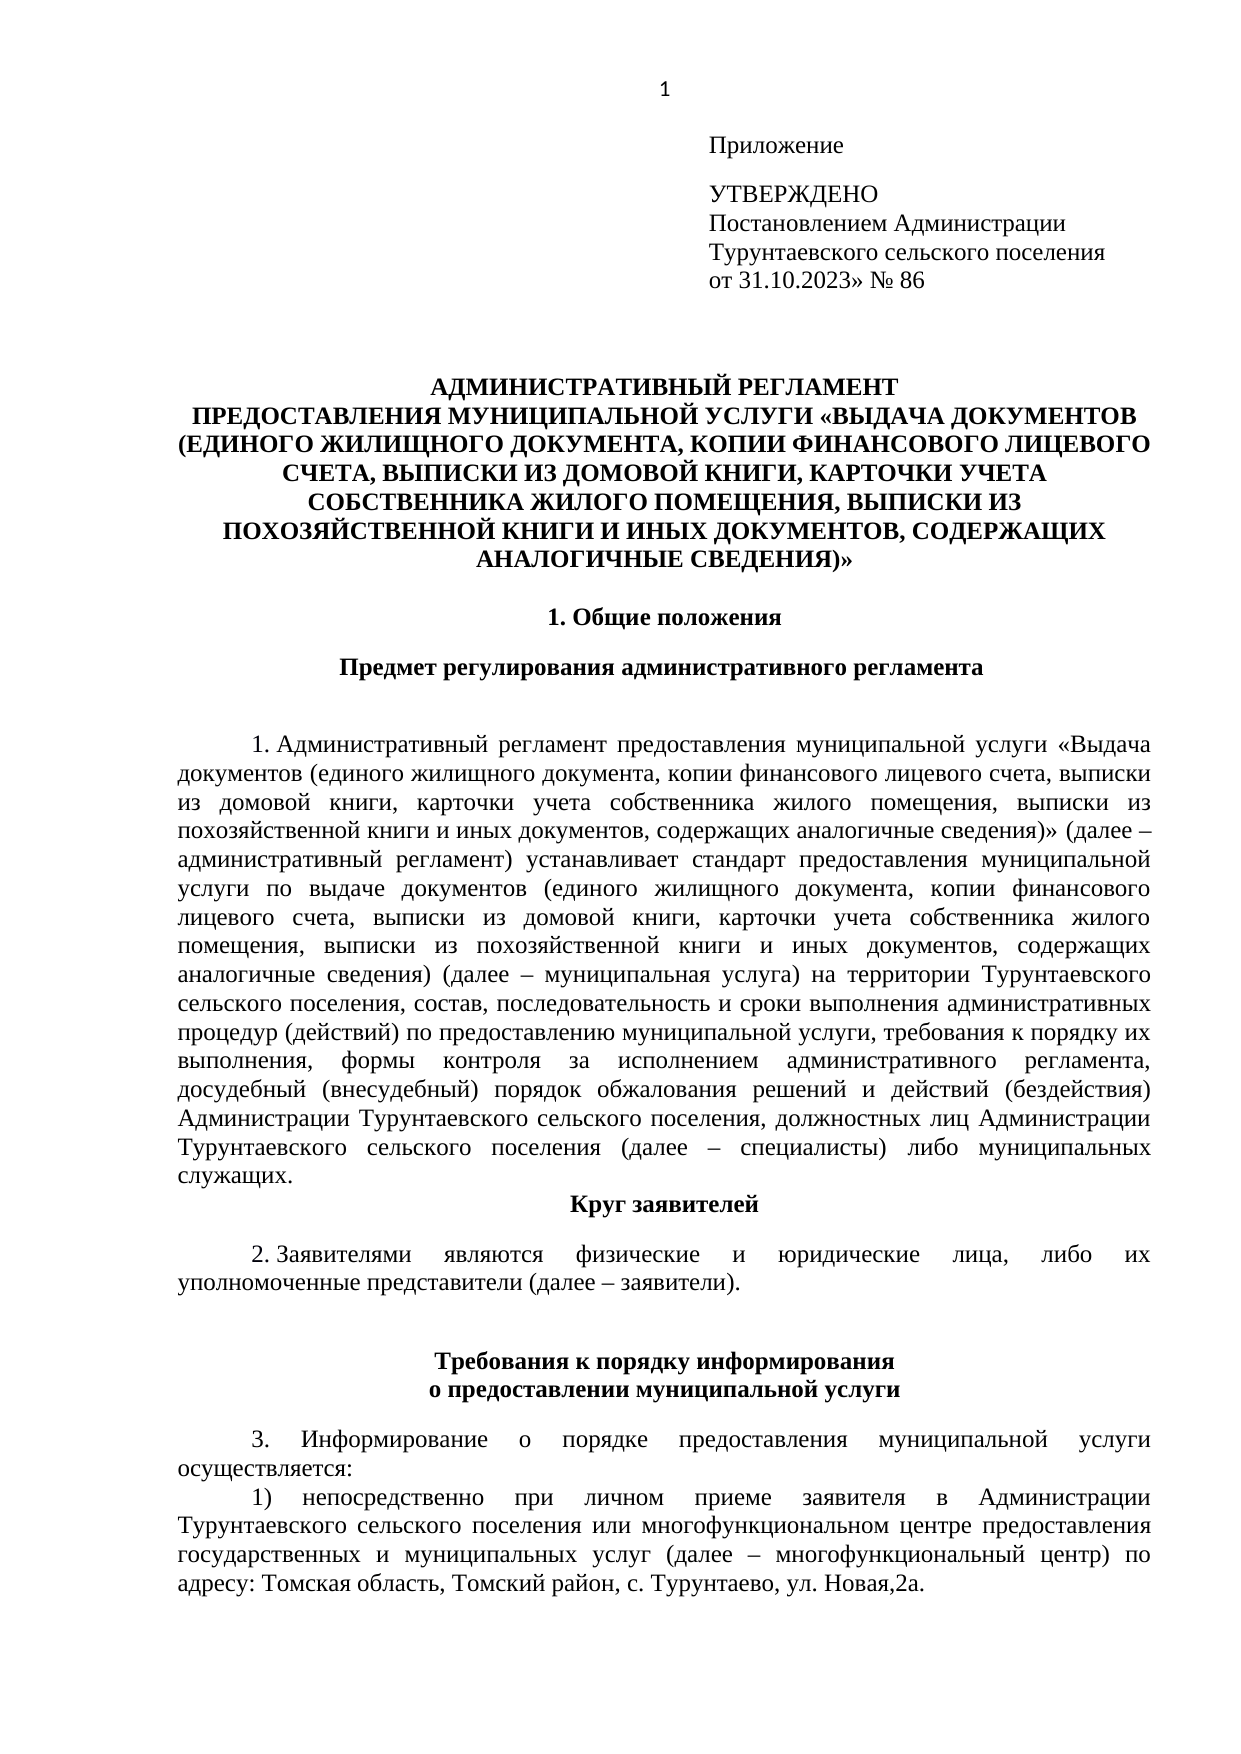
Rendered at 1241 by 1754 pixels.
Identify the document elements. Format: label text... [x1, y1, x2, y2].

text Круг заявителей [177, 1189, 1152, 1218]
text 3. Информирование о порядке предоставления муниципальной услуги осуществляется: [177, 1424, 1152, 1482]
text 1) непосредственно при личном приеме заявителя в Администрации Турунтаевского сельского поселения или многофункциональном центре предоставления государственных и муниципальных услуг (далее – многофункциональный центр) по адресу: Томская область, Томский район, с. Турунтаево, ул. Новая,2а. [177, 1482, 1152, 1597]
list Административный регламент предоставления муниципальной услуги «Выдача документов (единого жилищного документа, копии финансового лицевого счета, выписки из домовой книги, карточки учета собственника жилого помещения, выписки из похозяйственной книги и иных документов, содержащих аналогичные сведения)» (далее – административный регламент) устанавливает стандарт предоставления муниципальной услуги по выдаче документов (единого жилищного документа, копии финансового лицевого счета, выписки из домовой книги, карточки учета собственника жилого помещения, выписки из похозяйственной книги и иных документов, содержащих аналогичные сведения) (далее – муниципальная услуга) на территории Турунтаевского сельского поселения, состав, последовательность и сроки выполнения административных процедур (действий) по предоставлению муниципальной услуги, требования к порядку их выполнения, формы контроля за исполнением административного регламента, досудебный (внесудебный) порядок обжалования решений и действий (бездействия) Администрации Турунтаевского сельского поселения, должностных лиц Администрации Турунтаевского сельского поселения (далее – специалисты) либо муниципальных служащих. [177, 729, 1152, 1189]
text Предмет регулирования административного регламента [177, 652, 1152, 708]
text Приложение [709, 130, 1152, 158]
text ПРЕДОСТАВЛЕНИЯ МУНИЦИПАЛЬНОЙ УСЛУГИ «ВЫДАЧА ДОКУМЕНТОВ (ЕДИНОГО ЖИЛИЩНОГО ДОКУМЕНТА, КОПИИ ФИНАНСОВОГО ЛИЦЕВОГО СЧЕТА, ВЫПИСКИ ИЗ ДОМОВОЙ КНИГИ, КАРТОЧКИ УЧЕТА СОБСТВЕННИКА ЖИЛОГО ПОМЕЩЕНИЯ, ВЫПИСКИ ИЗ ПОХОЗЯЙСТВЕННОЙ КНИГИ И ИНЫХ ДОКУМЕНТОВ, СОДЕРЖАЩИХ АНАЛОГИЧНЫЕ СВЕДЕНИЯ)» [177, 401, 1152, 573]
text от 31.10.2023» № 86 [709, 266, 1152, 294]
text УТВЕРЖДЕНО [709, 179, 1152, 208]
text Требования к порядку информирования о предоставлении муниципальной услуги [177, 1346, 1152, 1403]
list Заявителями являются физические и юридические лица, либо их уполномоченные представители (далее – заявители). [177, 1239, 1152, 1296]
text Постановлением Администрации Турунтаевского сельского поселения [709, 208, 1152, 266]
text АДМИНИСТРАТИВНЫЙ РЕГЛАМЕНТ [177, 372, 1152, 401]
text 1. Общие положения [177, 602, 1152, 631]
